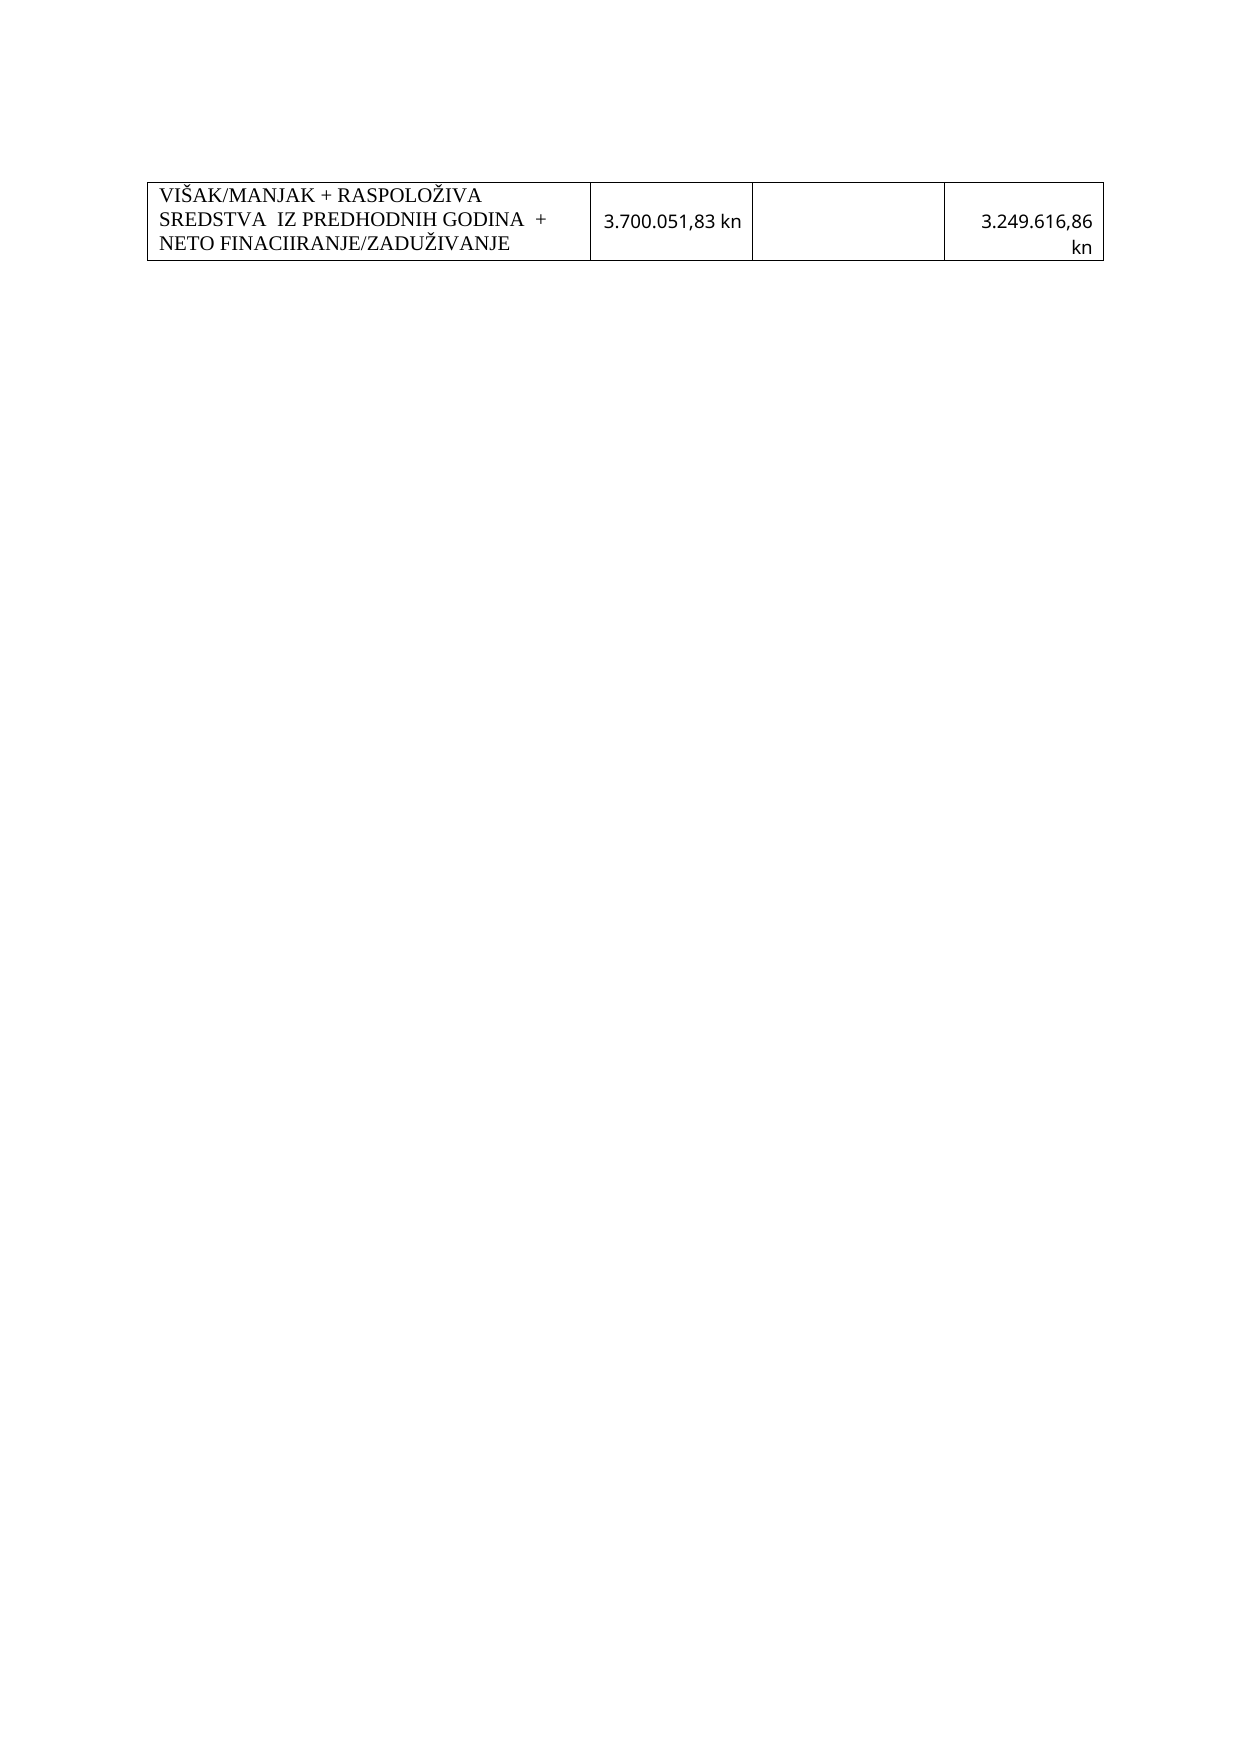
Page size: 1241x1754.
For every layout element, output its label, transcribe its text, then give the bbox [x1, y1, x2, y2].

table_header VIŠAK/MANJAK + RASPOLOŽIVA SREDSTVA IZ PREDHODNIH GODINA + NETO FINACIIRANJE/ZADUŽIVANJE [148, 183, 590, 259]
table_header 3.700.051,83 kn [591, 183, 752, 259]
table_header [753, 183, 944, 259]
table_header 3.249.616,86 kn [945, 183, 1103, 259]
